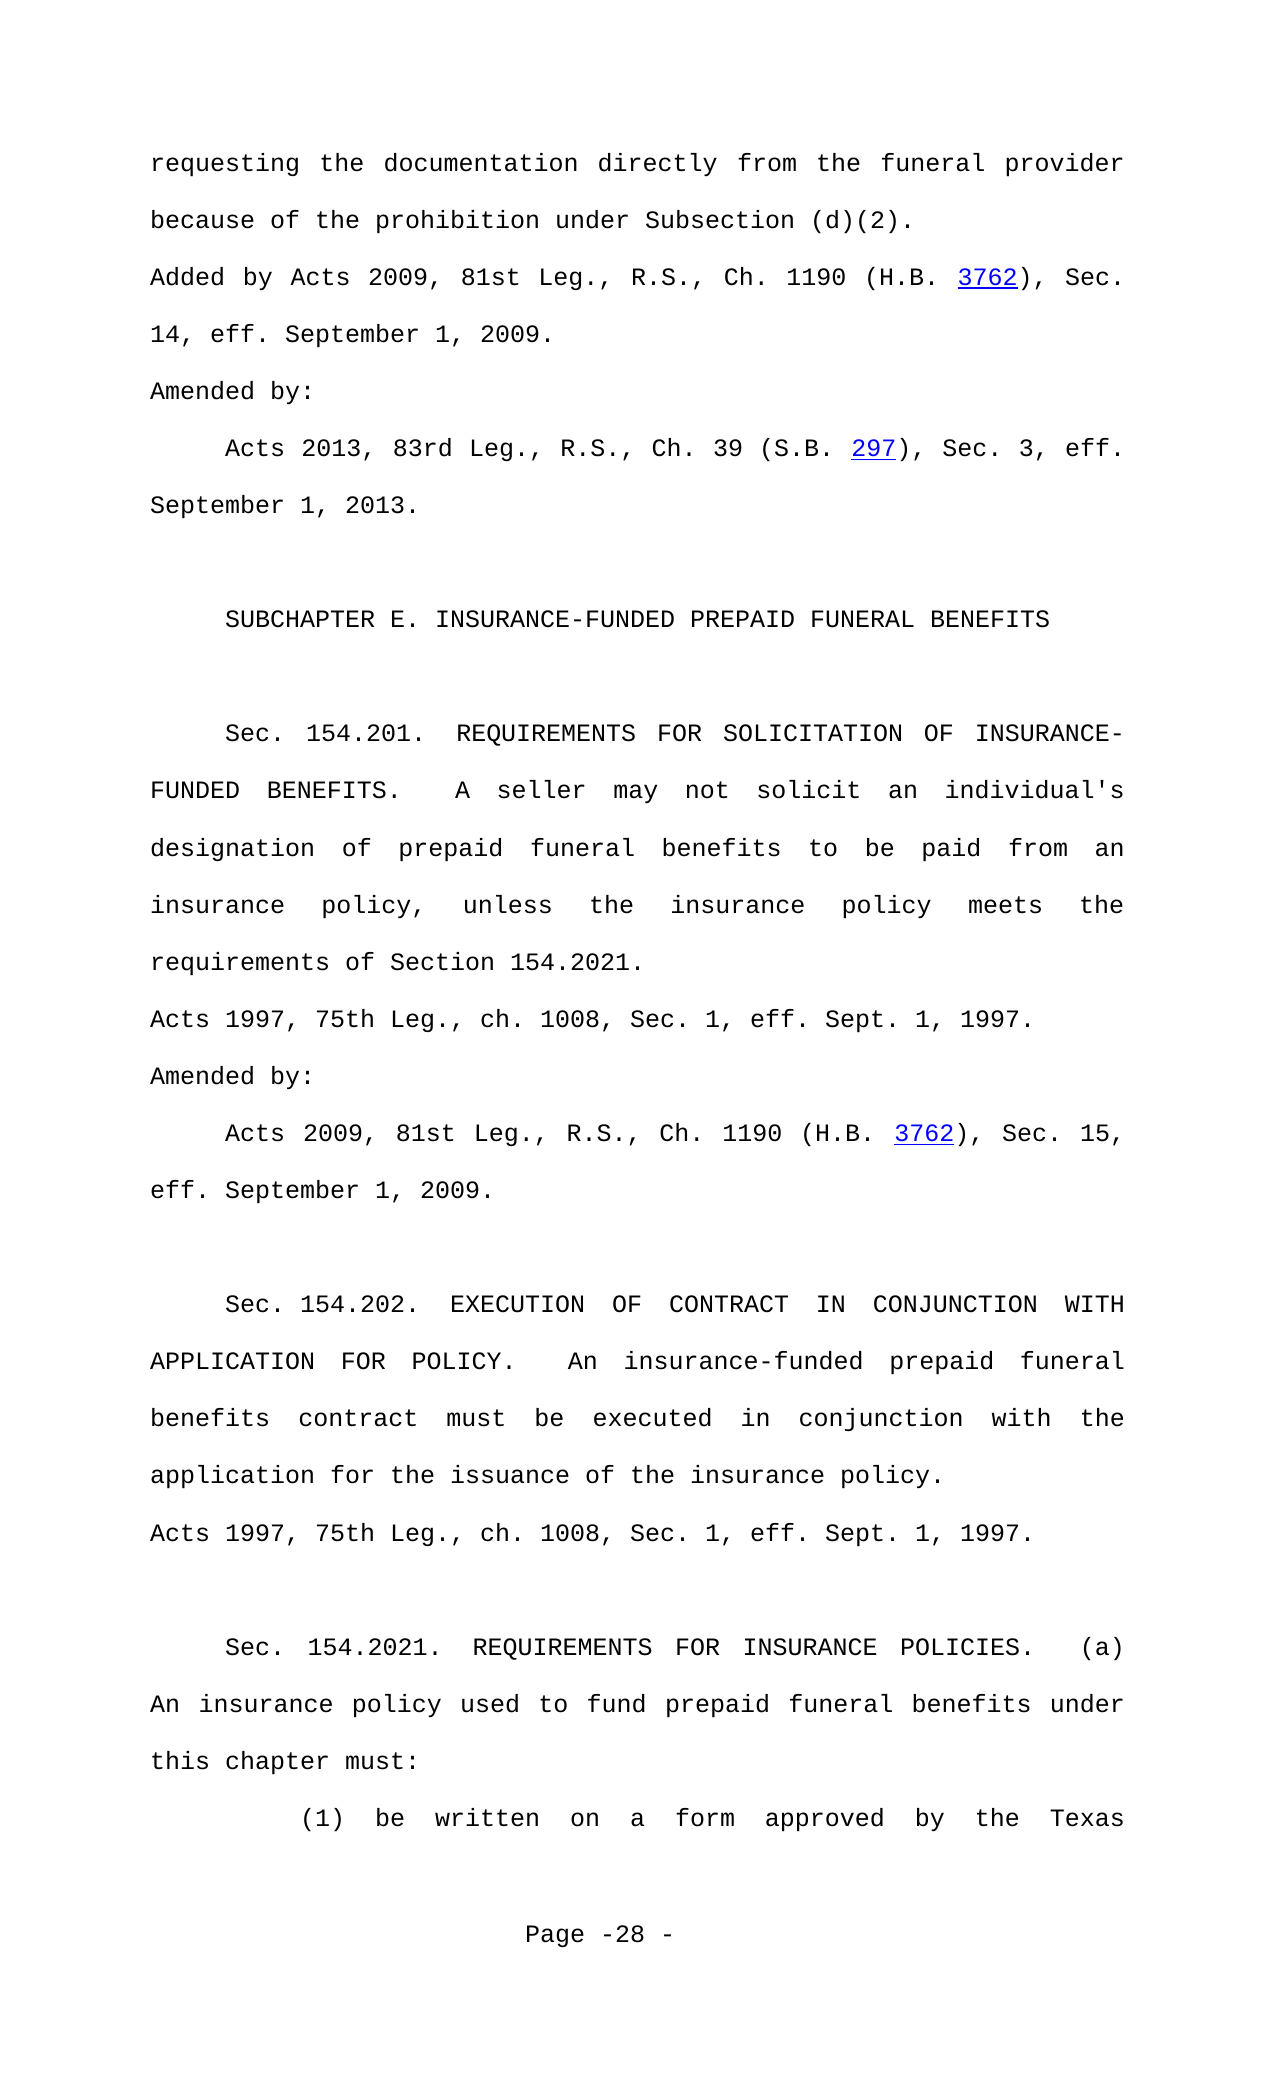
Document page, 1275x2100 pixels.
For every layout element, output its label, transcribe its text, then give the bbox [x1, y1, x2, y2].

text Amended by: [150, 378, 1125, 407]
text Sec. 154.2021. REQUIREMENTS FOR INSURANCE POLICIES. (a) An insurance policy used to fund prepaid funeral benefits under this chapter must: [150, 1634, 1125, 1777]
text Amended by: [150, 1063, 1125, 1092]
text Acts 1997, 75th Leg., ch. 1008, Sec. 1, eff. Sept. 1, 1997. [150, 1520, 1125, 1548]
text Acts 1997, 75th Leg., ch. 1008, Sec. 1, eff. Sept. 1, 1997. [150, 1006, 1125, 1035]
text Acts 2009, 81st Leg., R.S., Ch. 1190 (H.B. 3762), Sec. 15, eff. September 1, 2009. [150, 1120, 1125, 1206]
text Sec. 154.202. EXECUTION OF CONTRACT IN CONJUNCTION WITH APPLICATION FOR POLICY. An insurance-funded prepaid funeral benefits contract must be executed in conjunction with the application for the issuance of the insurance policy. [150, 1292, 1125, 1491]
text Sec. 154.201. REQUIREMENTS FOR SOLICITATION OF INSURANCE-FUNDED BENEFITS. A seller may not solicit an individual's designation of prepaid funeral benefits to be paid from an insurance policy, unless the insurance policy meets the requirements of Section 154.2021. [150, 721, 1125, 978]
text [150, 1805, 1125, 1834]
text SUBCHAPTER E. INSURANCE-FUNDED PREPAID FUNERAL BENEFITS [150, 607, 1125, 635]
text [150, 150, 1125, 236]
text Acts 2013, 83rd Leg., R.S., Ch. 39 (S.B. 297), Sec. 3, eff. September 1, 2013. [150, 435, 1125, 521]
text Added by Acts 2009, 81st Leg., R.S., Ch. 1190 (H.B. 3762), Sec. 14, eff. September 1, 2009. [150, 264, 1125, 350]
